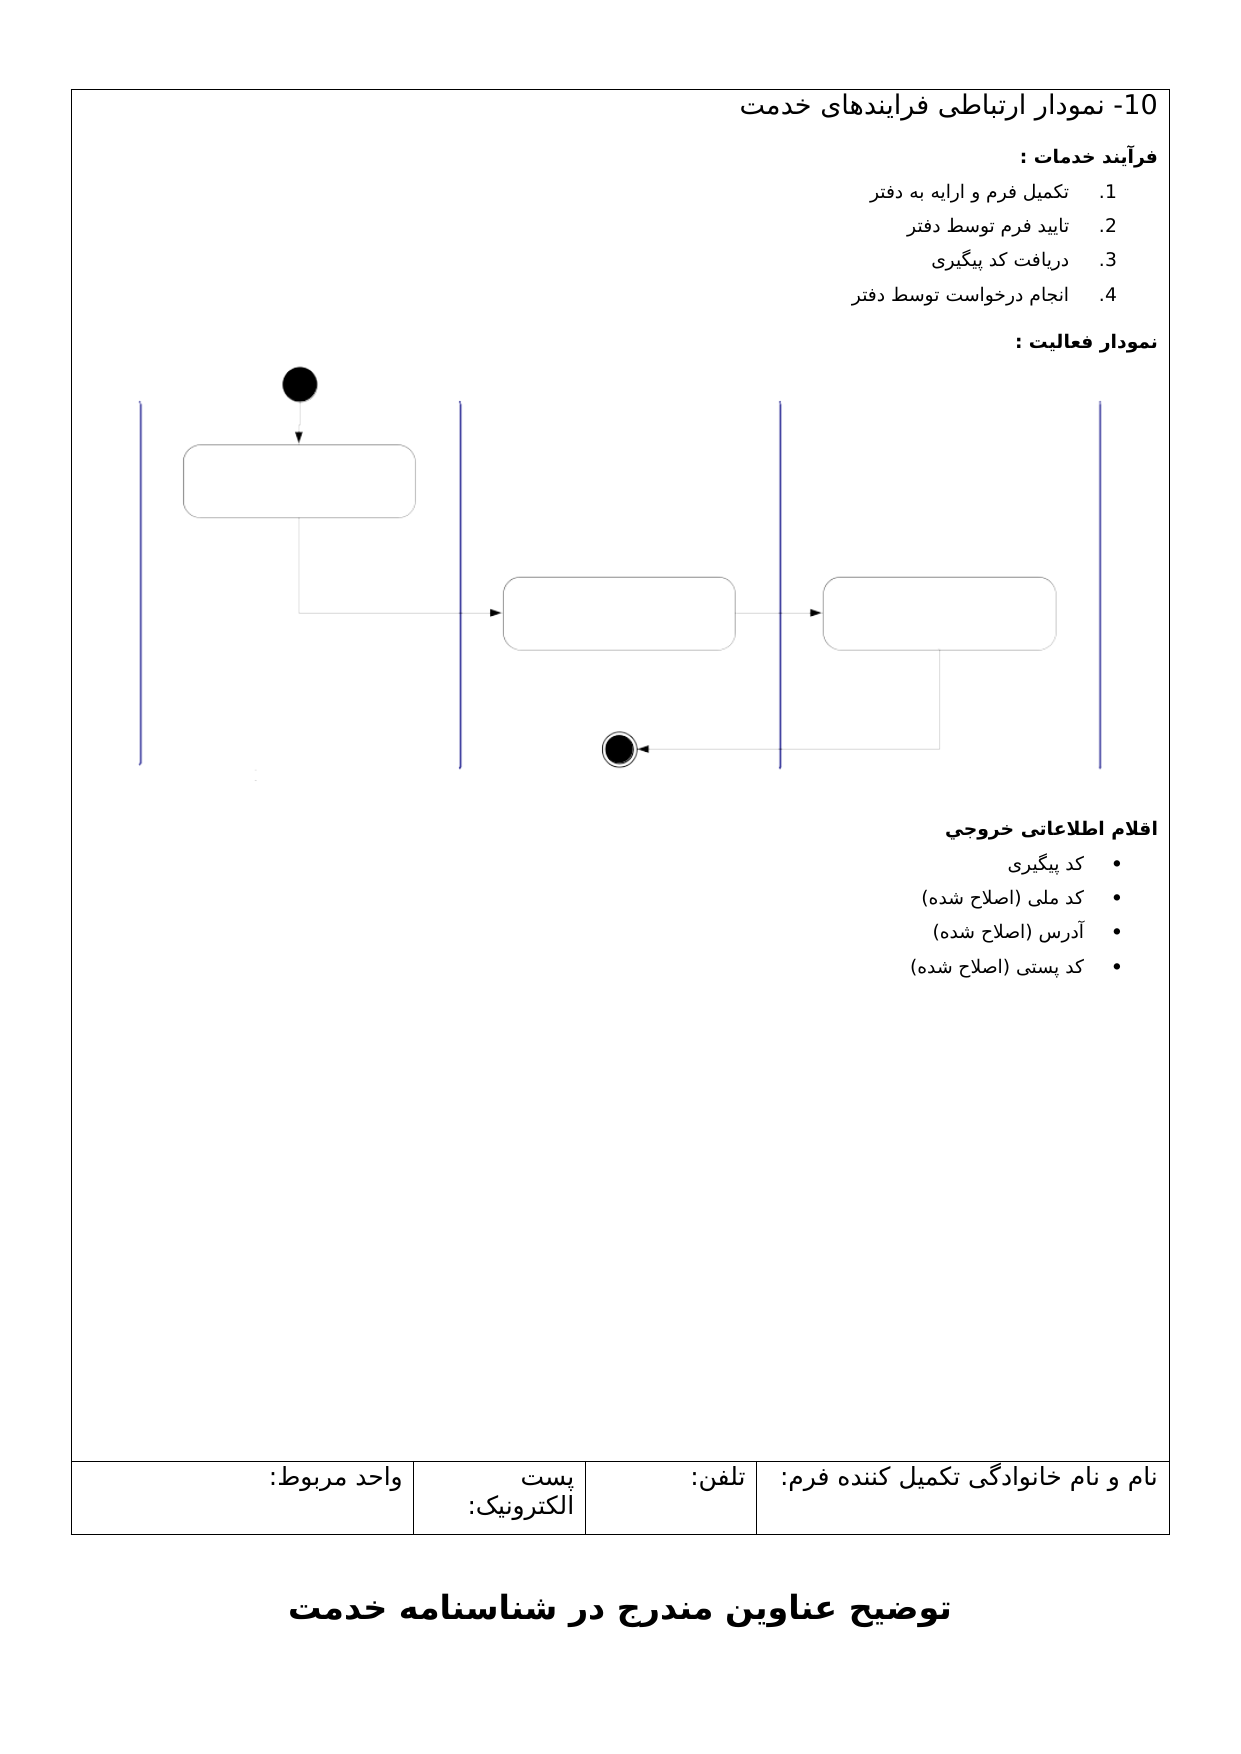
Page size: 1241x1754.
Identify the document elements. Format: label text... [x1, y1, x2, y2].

table_cell پست الکترونیک: [414, 1462, 585, 1534]
table_cell نام و نام خانوادگی تکمیل کننده فرم: [757, 1462, 1169, 1534]
table_cell واحد مربوط: [72, 1462, 413, 1534]
table_cell تلفن: [586, 1462, 756, 1534]
table_header 10- نمودار ارتباطی فرایندهای خدمت فرآيند خدمات : تکمیل فرم و ارایه به دفتر تایید فرم توسط دفتر دریافت کد پیگیری انجام درخواست توسط دفتر نمودار فعاليت : اقلام اطلاعاتی خروجي کد پیگیری کد ملی (اصلاح شده) آدرس (اصلاح شده) کد پستی (اصلاح شده) [72, 90, 1169, 1461]
text توضیح عناوین مندرج در شناسنامه خدمت [150, 1588, 1090, 1627]
